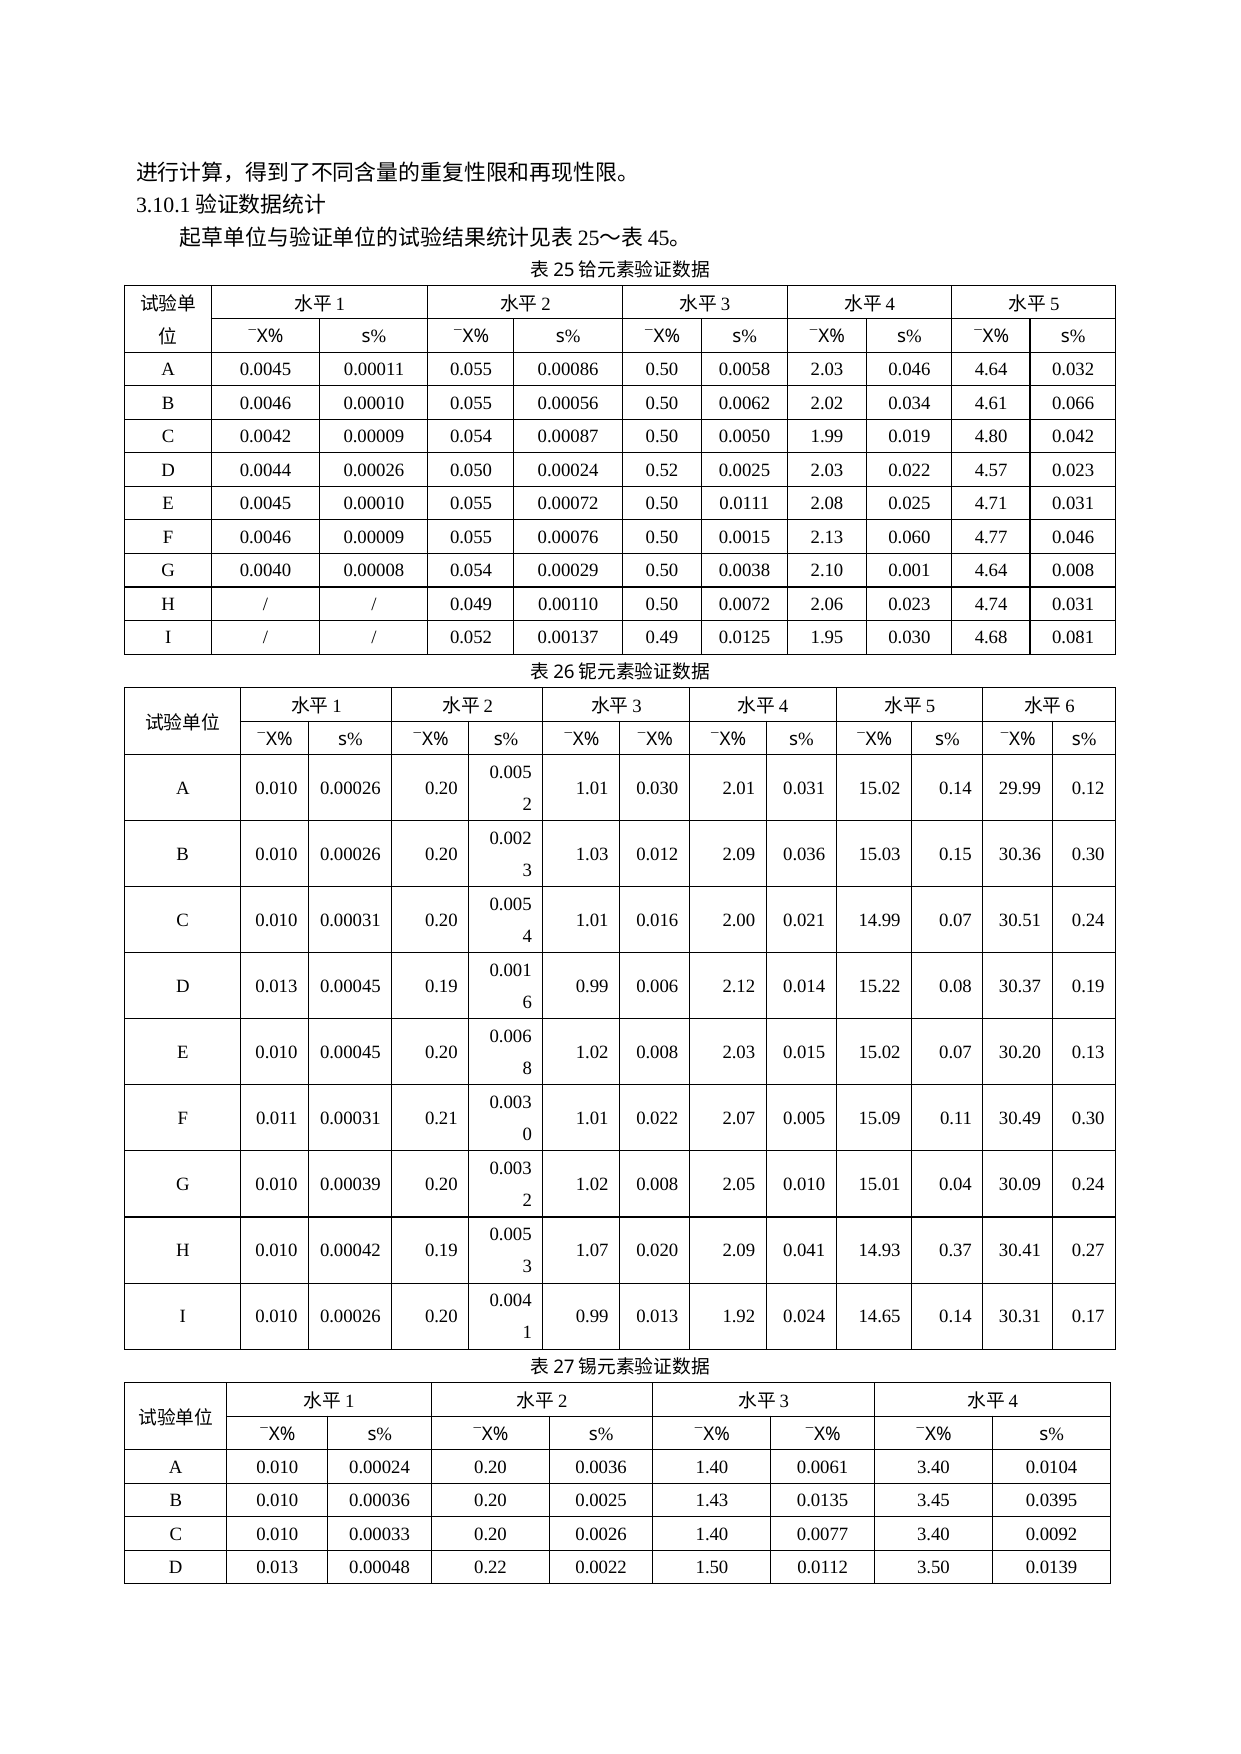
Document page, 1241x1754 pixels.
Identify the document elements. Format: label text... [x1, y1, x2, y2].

table_cell 0.034 [867, 386, 951, 419]
table_header 试验单位 [125, 1383, 226, 1449]
text 表26铌元素验证数据 [136, 655, 1104, 687]
table_cell 0.016 [620, 887, 689, 952]
table_cell 0.0032 [469, 1151, 542, 1216]
table_cell 0.50 [623, 588, 701, 620]
table_cell X% [227, 1417, 327, 1449]
table_cell 30.41 [983, 1218, 1052, 1282]
table_cell B [125, 821, 240, 886]
table_cell / [212, 588, 319, 620]
table_cell 0.0135 [771, 1484, 874, 1516]
table_cell D [125, 453, 211, 486]
table_cell 1.02 [543, 1019, 619, 1084]
table_cell 0.00024 [328, 1450, 431, 1483]
table_cell X% [771, 1417, 874, 1449]
table_cell 0.00076 [514, 520, 622, 553]
table_cell 4.77 [952, 520, 1029, 553]
table_cell C [125, 1517, 226, 1550]
table_cell 0.37 [912, 1218, 982, 1282]
table_cell 0.055 [428, 487, 513, 519]
table_cell / [320, 621, 427, 653]
table_cell / [320, 588, 427, 620]
table_cell 0.50 [623, 386, 701, 419]
table_header 水平3 [543, 688, 689, 721]
table_cell E [125, 487, 211, 519]
table_cell C [125, 887, 240, 952]
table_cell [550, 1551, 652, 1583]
table_cell 15.09 [837, 1085, 911, 1150]
table_cell 4.80 [952, 420, 1029, 452]
table_header 水平3 [653, 1383, 874, 1416]
table_cell 1.01 [543, 755, 619, 820]
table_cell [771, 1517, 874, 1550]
table_cell 0.0104 [993, 1450, 1110, 1483]
table_cell 29.99 [983, 755, 1052, 820]
table_cell G [125, 554, 211, 586]
table_cell 0.00026 [309, 1284, 391, 1348]
table_cell 0.036 [767, 821, 836, 886]
table_cell I [125, 1284, 240, 1348]
table_cell s% [320, 319, 427, 352]
table_cell G [125, 1151, 240, 1216]
table_cell X% [690, 722, 766, 754]
table_cell E [125, 1019, 240, 1084]
table_cell 0.50 [623, 554, 701, 586]
table_cell 14.65 [837, 1284, 911, 1348]
table_cell 0.0036 [550, 1450, 652, 1483]
table_cell 1.40 [653, 1450, 770, 1483]
table_cell 0.0072 [702, 588, 787, 620]
table_cell 0.031 [767, 755, 836, 820]
table_cell 14.99 [837, 887, 911, 952]
table_cell 30.20 [983, 1019, 1052, 1084]
table_cell 0.008 [1031, 554, 1115, 586]
table_cell F [125, 520, 211, 553]
table_cell 0.0046 [212, 520, 319, 553]
table_cell 0.0023 [469, 821, 542, 886]
table_cell 2.03 [690, 1019, 766, 1084]
table_cell 0.50 [623, 487, 701, 519]
table_cell H [125, 588, 211, 620]
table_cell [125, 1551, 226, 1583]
table_cell 0.0395 [993, 1484, 1110, 1516]
table_cell 0.015 [767, 1019, 836, 1084]
table_cell 0.14 [912, 1284, 982, 1348]
table_cell 14.93 [837, 1218, 911, 1282]
table_cell 0.27 [1053, 1218, 1115, 1282]
table_cell 0.010 [241, 887, 308, 952]
table_cell 0.055 [428, 386, 513, 419]
table_cell 0.08 [912, 953, 982, 1018]
table_header 水平5 [952, 286, 1115, 318]
table_header 水平1 [241, 688, 391, 721]
table_cell 0.0052 [469, 755, 542, 820]
table_cell 0.001 [867, 554, 951, 586]
table_header 试验单位 [125, 688, 240, 754]
table_cell 3.45 [875, 1484, 992, 1516]
table_cell 0.20 [392, 755, 468, 820]
table_cell 15.01 [837, 1151, 911, 1216]
table_cell 0.11 [912, 1085, 982, 1150]
table_cell 0.00045 [309, 1019, 391, 1084]
table_cell 0.022 [867, 453, 951, 486]
table_cell 15.22 [837, 953, 911, 1018]
table_cell 0.15 [912, 821, 982, 886]
table_cell 0.019 [867, 420, 951, 452]
table_cell 0.050 [428, 453, 513, 486]
table_cell 0.00110 [514, 588, 622, 620]
table_cell s% [328, 1417, 431, 1449]
table_cell 1.01 [543, 887, 619, 952]
table_cell 1.40 [653, 1517, 770, 1550]
table_cell 0.00033 [328, 1517, 431, 1550]
table_cell 0.081 [1031, 621, 1115, 653]
table_cell 0.010 [227, 1517, 327, 1550]
table_cell 0.24 [1053, 1151, 1115, 1216]
table_cell X% [543, 722, 619, 754]
table_cell 0.0045 [212, 353, 319, 385]
table_cell 0.0038 [702, 554, 787, 586]
table_cell 2.13 [788, 520, 866, 553]
table_cell 0.010 [241, 1284, 308, 1348]
table_cell s% [550, 1417, 652, 1449]
table_cell 0.010 [227, 1450, 327, 1483]
table_cell 0.19 [1053, 953, 1115, 1018]
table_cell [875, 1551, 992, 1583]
table_cell X% [620, 722, 689, 754]
table_cell 0.010 [241, 1019, 308, 1084]
table_cell 0.025 [867, 487, 951, 519]
table_cell 2.05 [690, 1151, 766, 1216]
text 起草单位与验证单位的试验结果统计见表25～表45。 [136, 219, 1104, 252]
table_cell 30.51 [983, 887, 1052, 952]
table_cell F [125, 1085, 240, 1150]
table_cell 0.00031 [309, 1085, 391, 1150]
table_cell H [125, 1218, 240, 1282]
table_cell 2.10 [788, 554, 866, 586]
table_cell 0.0054 [469, 887, 542, 952]
table_cell 0.00024 [514, 453, 622, 486]
table_cell 0.013 [241, 953, 308, 1018]
table_cell 2.07 [690, 1085, 766, 1150]
table_cell 0.19 [392, 953, 468, 1018]
table_cell 0.50 [623, 520, 701, 553]
table_cell 0.20 [432, 1484, 549, 1516]
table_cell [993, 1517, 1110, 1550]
table_cell 2.02 [788, 386, 866, 419]
table_cell 0.00072 [514, 487, 622, 519]
table_cell 0.0030 [469, 1085, 542, 1150]
table_cell 0.13 [1053, 1019, 1115, 1084]
table_cell 2.03 [788, 353, 866, 385]
table_cell 0.0058 [702, 353, 787, 385]
table_cell 0.0046 [212, 386, 319, 419]
table_cell s% [867, 319, 951, 352]
table_cell 0.17 [1053, 1284, 1115, 1348]
table_cell 0.055 [428, 520, 513, 553]
table_cell 0.030 [620, 755, 689, 820]
table_cell 0.049 [428, 588, 513, 620]
table_cell 2.08 [788, 487, 866, 519]
table_cell 0.0062 [702, 386, 787, 419]
table_cell X% [623, 319, 701, 352]
table_cell 0.0016 [469, 953, 542, 1018]
table_cell A [125, 1450, 226, 1483]
table_cell X% [653, 1417, 770, 1449]
table_cell 0.060 [867, 520, 951, 553]
table_cell 0.00010 [320, 487, 427, 519]
table_cell 0.04 [912, 1151, 982, 1216]
table_cell 0.14 [912, 755, 982, 820]
table_header 水平2 [432, 1383, 652, 1416]
table_cell 0.12 [1053, 755, 1115, 820]
table_cell 1.92 [690, 1284, 766, 1348]
table_cell 0.030 [867, 621, 951, 653]
table_cell 4.61 [952, 386, 1029, 419]
table_cell 0.00056 [514, 386, 622, 419]
table_cell 2.12 [690, 953, 766, 1018]
table_cell A [125, 755, 240, 820]
table_cell 30.36 [983, 821, 1052, 886]
table_cell 0.041 [767, 1218, 836, 1282]
table_cell X% [212, 319, 319, 352]
table_cell 4.74 [952, 588, 1029, 620]
table_cell 0.0125 [702, 621, 787, 653]
table_cell 30.09 [983, 1151, 1052, 1216]
table_header 水平1 [227, 1383, 431, 1416]
table_cell 0.20 [392, 821, 468, 886]
table_cell 0.010 [241, 821, 308, 886]
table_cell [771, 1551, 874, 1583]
table_cell s% [767, 722, 836, 754]
table_header 水平5 [837, 688, 982, 721]
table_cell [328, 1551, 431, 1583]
table_header 水平4 [875, 1383, 1110, 1416]
table_cell 0.0026 [550, 1517, 652, 1550]
table_cell 0.99 [543, 1284, 619, 1348]
table_cell 1.43 [653, 1484, 770, 1516]
table_cell 0.00009 [320, 520, 427, 553]
table_cell 0.20 [432, 1450, 549, 1483]
table_cell 0.99 [543, 953, 619, 1018]
table_cell s% [514, 319, 622, 352]
table_header 水平6 [983, 688, 1115, 721]
table_cell 0.010 [241, 755, 308, 820]
table_cell 0.0068 [469, 1019, 542, 1084]
table_cell 0.00137 [514, 621, 622, 653]
table_cell 2.03 [788, 453, 866, 486]
table_cell 0.010 [241, 1151, 308, 1216]
table_cell 4.57 [952, 453, 1029, 486]
table_cell 0.20 [432, 1517, 549, 1550]
table_cell 0.010 [241, 1218, 308, 1282]
table_cell 0.0025 [550, 1484, 652, 1516]
table_cell 0.00029 [514, 554, 622, 586]
table_cell X% [952, 319, 1029, 352]
table_cell 0.022 [620, 1085, 689, 1150]
table_cell 15.02 [837, 755, 911, 820]
table_cell 0.00086 [514, 353, 622, 385]
table_cell 0.00039 [309, 1151, 391, 1216]
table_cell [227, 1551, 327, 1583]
table_cell s% [1053, 722, 1115, 754]
table_cell 0.008 [620, 1019, 689, 1084]
table_cell 0.00087 [514, 420, 622, 452]
table_cell s% [912, 722, 982, 754]
table_cell 0.30 [1053, 1085, 1115, 1150]
table_cell 0.014 [767, 953, 836, 1018]
table_cell 0.012 [620, 821, 689, 886]
table_cell 0.0015 [702, 520, 787, 553]
table_cell 0.010 [227, 1484, 327, 1516]
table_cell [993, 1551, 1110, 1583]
table_cell X% [983, 722, 1052, 754]
table_cell 0.052 [428, 621, 513, 653]
table_cell B [125, 1484, 226, 1516]
table_cell 0.020 [620, 1218, 689, 1282]
table_cell 0.50 [623, 420, 701, 452]
table_cell 0.00045 [309, 953, 391, 1018]
table_cell 0.005 [767, 1085, 836, 1150]
table_cell 0.00009 [320, 420, 427, 452]
table_cell X% [241, 722, 308, 754]
table_cell 0.0041 [469, 1284, 542, 1348]
table_cell X% [428, 319, 513, 352]
table_cell 2.09 [690, 821, 766, 886]
table_cell 15.02 [837, 1019, 911, 1084]
table_cell 0.00008 [320, 554, 427, 586]
table_cell 0.013 [620, 1284, 689, 1348]
table_cell 0.031 [1031, 487, 1115, 519]
table_cell 1.03 [543, 821, 619, 886]
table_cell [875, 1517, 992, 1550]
table_cell 0.20 [392, 1284, 468, 1348]
table_cell I [125, 621, 211, 653]
table_cell 3.40 [875, 1450, 992, 1483]
table_cell s% [469, 722, 542, 754]
table_cell 0.0061 [771, 1450, 874, 1483]
table_cell 0.00036 [328, 1484, 431, 1516]
table_cell 0.0045 [212, 487, 319, 519]
table_cell s% [309, 722, 391, 754]
text 表27锡元素验证数据 [136, 1350, 1104, 1382]
table_cell 0.49 [623, 621, 701, 653]
table_cell 1.02 [543, 1151, 619, 1216]
table_cell 30.37 [983, 953, 1052, 1018]
table_cell / [212, 621, 319, 653]
table_cell 0.054 [428, 554, 513, 586]
table_cell 0.52 [623, 453, 701, 486]
table_header 水平4 [788, 286, 951, 318]
table_cell 0.0111 [702, 487, 787, 519]
table_cell 30.31 [983, 1284, 1052, 1348]
table_cell 0.21 [392, 1085, 468, 1150]
table_cell 0.20 [392, 1151, 468, 1216]
table_cell 30.49 [983, 1085, 1052, 1150]
table_cell 15.03 [837, 821, 911, 886]
table_cell 2.06 [788, 588, 866, 620]
table_cell 0.031 [1031, 588, 1115, 620]
table_cell 4.64 [952, 353, 1029, 385]
table_cell 1.01 [543, 1085, 619, 1150]
table_cell 0.046 [867, 353, 951, 385]
table_cell 2.09 [690, 1218, 766, 1282]
table_cell 1.07 [543, 1218, 619, 1282]
table_cell 4.71 [952, 487, 1029, 519]
table_cell 0.032 [1031, 353, 1115, 385]
table_cell X% [392, 722, 468, 754]
table_cell 0.00026 [309, 755, 391, 820]
table_cell 0.00026 [309, 821, 391, 886]
table_cell 0.00026 [320, 453, 427, 486]
table_cell 0.0053 [469, 1218, 542, 1282]
table_cell 0.0044 [212, 453, 319, 486]
table_cell 0.023 [1031, 453, 1115, 486]
table_cell 0.008 [620, 1151, 689, 1216]
table_cell s% [1031, 319, 1115, 352]
table_cell 0.00010 [320, 386, 427, 419]
table_header 水平3 [623, 286, 787, 318]
table_cell 0.19 [392, 1218, 468, 1282]
table_cell 2.01 [690, 755, 766, 820]
table_cell 1.95 [788, 621, 866, 653]
table_cell 0.20 [392, 1019, 468, 1084]
table_cell 4.64 [952, 554, 1029, 586]
table_cell 0.0025 [702, 453, 787, 486]
table_cell 0.24 [1053, 887, 1115, 952]
table_cell 0.042 [1031, 420, 1115, 452]
table_cell 0.00031 [309, 887, 391, 952]
table_header 水平2 [392, 688, 542, 721]
table_cell X% [837, 722, 911, 754]
text 表25铪元素验证数据 [136, 252, 1104, 284]
table_cell B [125, 386, 211, 419]
table_cell 0.07 [912, 887, 982, 952]
table_header 水平4 [690, 688, 836, 721]
table_cell 0.0040 [212, 554, 319, 586]
table_cell 0.20 [392, 887, 468, 952]
table_cell 0.30 [1053, 821, 1115, 886]
table_cell C [125, 420, 211, 452]
table_cell D [125, 953, 240, 1018]
table_cell 0.00042 [309, 1218, 391, 1282]
table_cell 0.006 [620, 953, 689, 1018]
table_header 水平2 [428, 286, 622, 318]
table_cell 0.00011 [320, 353, 427, 385]
table_cell 0.054 [428, 420, 513, 452]
table_cell s% [702, 319, 787, 352]
text 3.10.1验证数据统计 [136, 187, 1104, 219]
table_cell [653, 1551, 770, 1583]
table_cell X% [432, 1417, 549, 1449]
table_cell A [125, 353, 211, 385]
table_cell s% [993, 1417, 1110, 1449]
table_cell 0.066 [1031, 386, 1115, 419]
table_cell X% [875, 1417, 992, 1449]
table_cell 0.011 [241, 1085, 308, 1150]
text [136, 154, 1104, 187]
table_cell 1.99 [788, 420, 866, 452]
table_cell 0.010 [767, 1151, 836, 1216]
table_cell 0.046 [1031, 520, 1115, 553]
table_cell 4.68 [952, 621, 1029, 653]
table_cell 0.50 [623, 353, 701, 385]
table_cell 0.0042 [212, 420, 319, 452]
table_cell 0.024 [767, 1284, 836, 1348]
table_cell 0.0050 [702, 420, 787, 452]
table_cell 0.07 [912, 1019, 982, 1084]
table_header 试验单位 [125, 286, 211, 352]
table_cell 0.055 [428, 353, 513, 385]
table_header 水平1 [212, 286, 427, 318]
table_cell 2.00 [690, 887, 766, 952]
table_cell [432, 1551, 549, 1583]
table_cell X% [788, 319, 866, 352]
table_cell 0.023 [867, 588, 951, 620]
table_cell 0.021 [767, 887, 836, 952]
